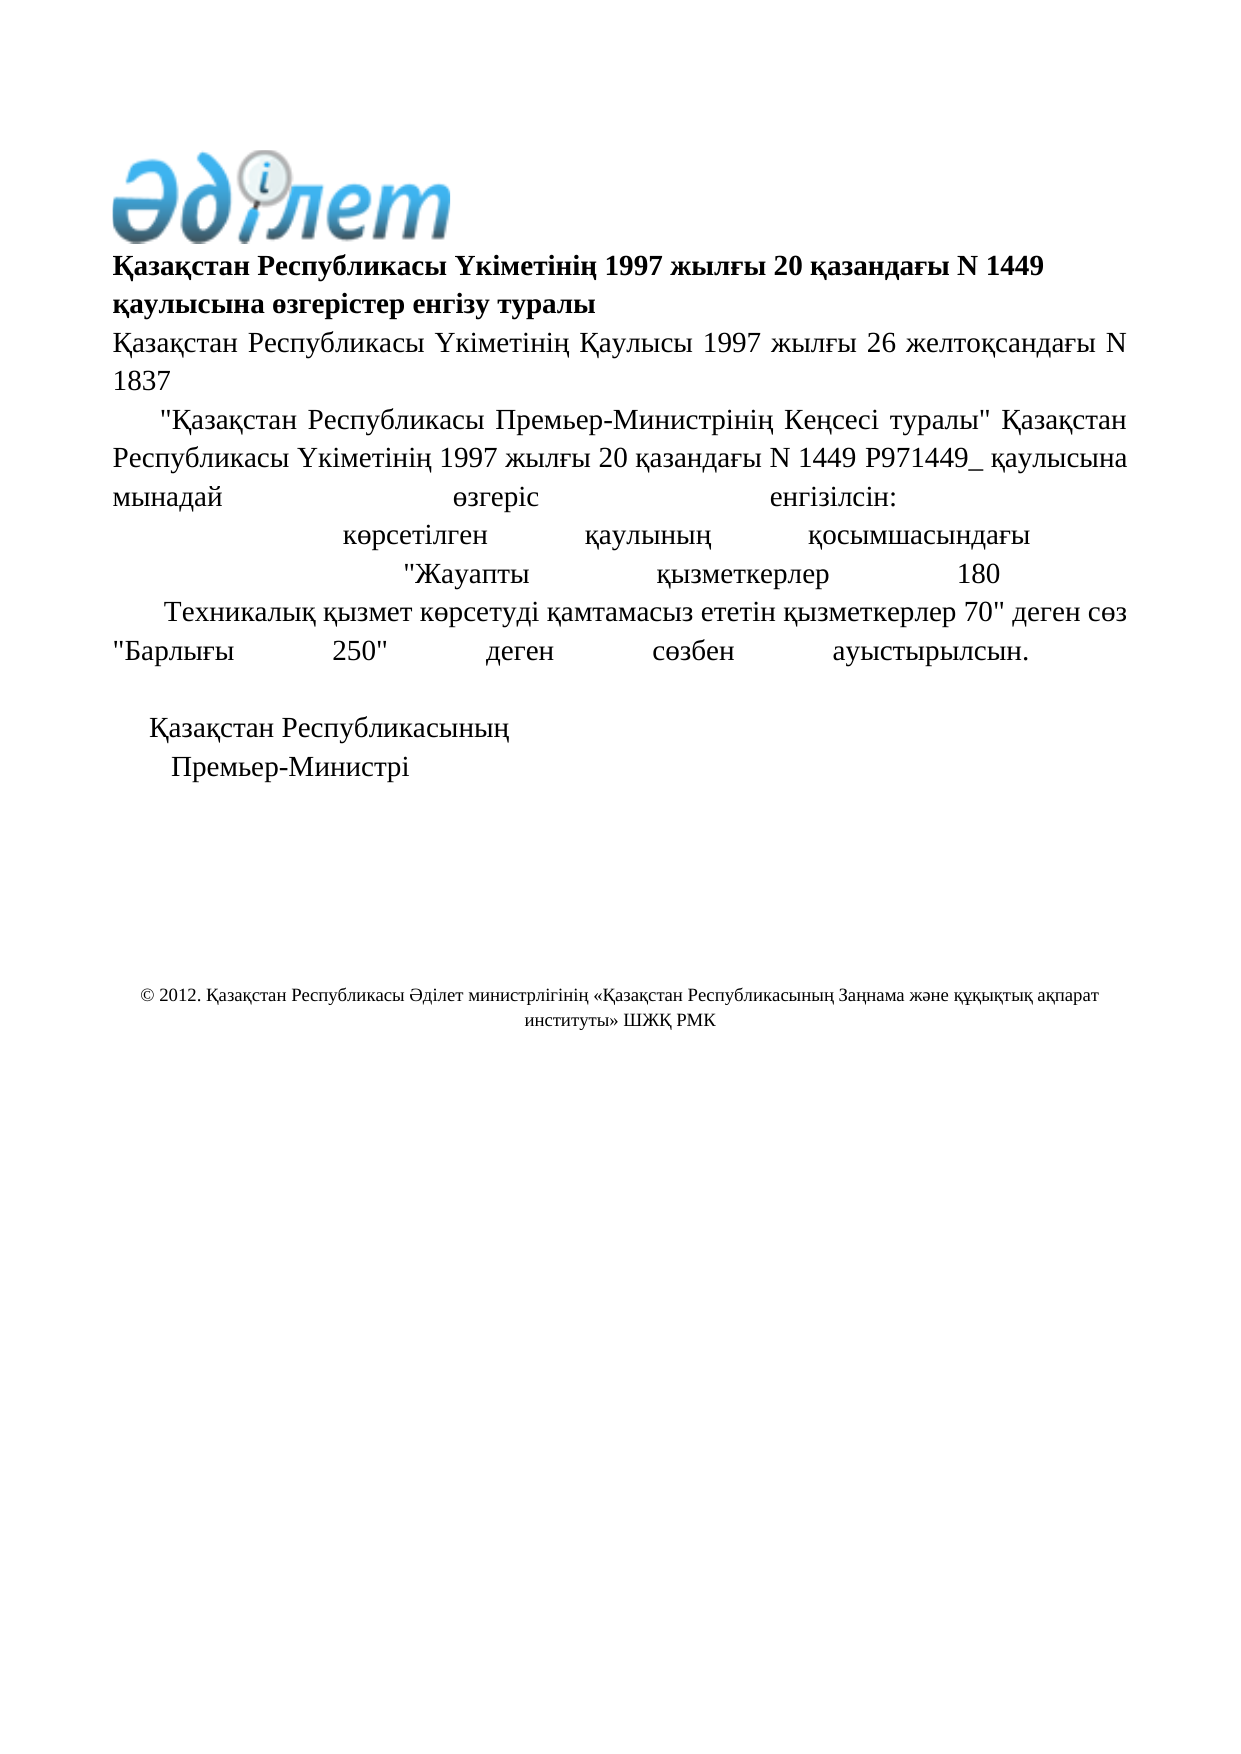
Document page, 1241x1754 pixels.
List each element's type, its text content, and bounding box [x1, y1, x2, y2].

picture [112, 150, 451, 244]
text Қазақстан Республикасының [112, 710, 1128, 744]
text Премьер-Министрi [112, 749, 1128, 782]
text Қазақстан Республикасы Үкiметiнiң Қаулысы 1997 жылғы 26 желтоқсандағы N 1837 [112, 325, 1128, 397]
text © 2012. Қазақстан Республикасы Әділет министрлігінің «Қазақстан Республикасының Заңнама және құқықтық ақпарат институты» ШЖҚ РМК [112, 984, 1128, 1030]
text "Қазақстан Республикасы Премьер-Министрiнiң Кеңсесi туралы" Қазақстан Республикасы Үкiметiнiң 1997 жылғы 20 қазандағы N 1449 P971449_ қаулысына мынадай өзгерiс енгiзiлсiн: көрсетiлген қаулының қосымшасындағы "Жауапты қызметкерлер 180 Техникалық қызмет көрсетудi қамтамасыз ететiн қызметкерлер 70" деген сөз "Барлығы 250" деген сөзбен ауыстырылсын. [112, 402, 1128, 705]
text Қазақстан Республикасы Үкiметiнiң 1997 жылғы 20 қазандағы N 1449 қаулысына өзгерiстер енгiзу туралы [112, 248, 1128, 320]
